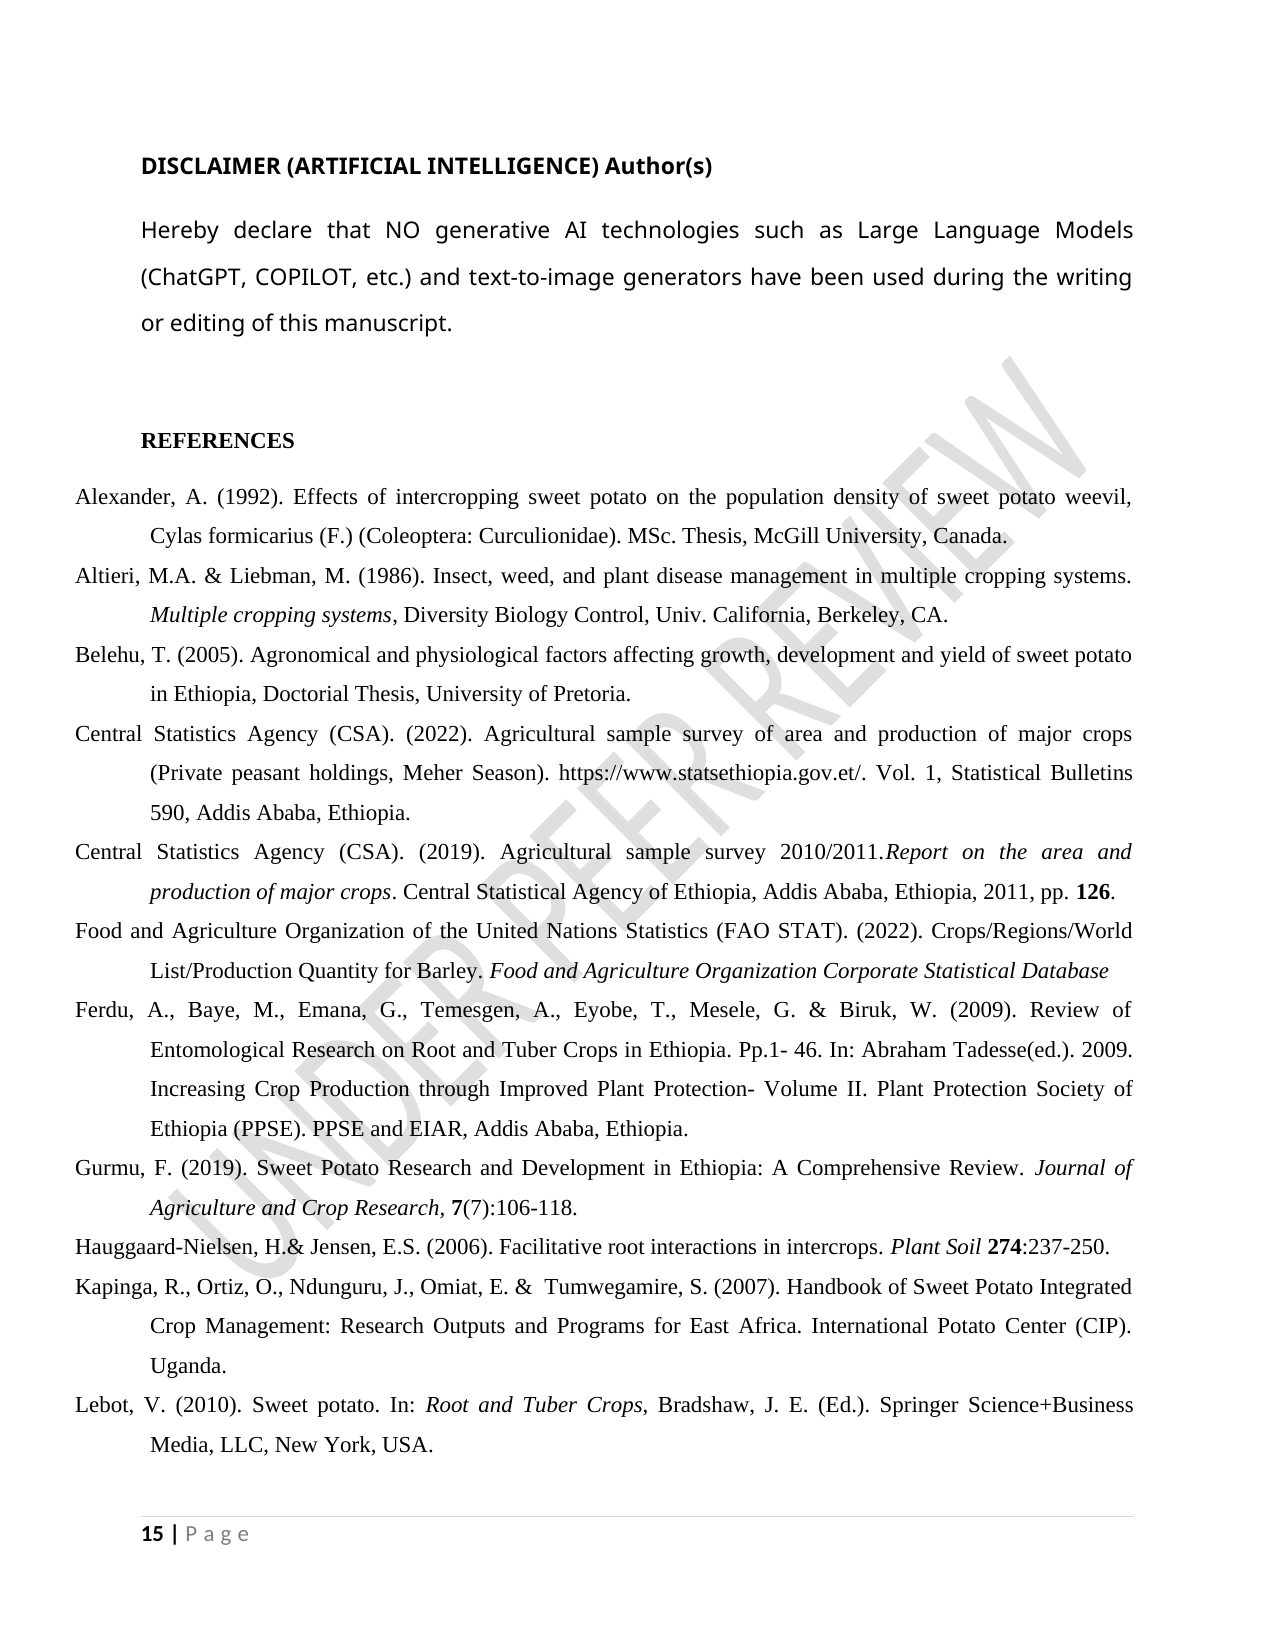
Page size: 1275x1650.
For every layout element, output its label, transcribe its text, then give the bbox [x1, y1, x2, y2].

list Hauggaard-Nielsen, H.& Jensen, E.S. (2006). Facilitative root interactions in intercrops. Plant Soil 274:237-250. [75, 1233, 1134, 1259]
list Lebot, V. (2010). Sweet potato. In: Root and Tuber Crops, Bradshaw, J. E. (Ed.). Springer Science+Business Media, LLC, New York, USA. [75, 1391, 1134, 1457]
list Food and Agriculture Organization of the United Nations Statistics (FAO STAT). (2022). Crops/Regions/World List/Production Quantity for Barley. Food and Agriculture Organization Corporate Statistical Database [75, 917, 1134, 983]
list Ferdu, A., Baye, M., Emana, G., Temesgen, A., Eyobe, T., Mesele, G. & Biruk, W. (2009). Review of Entomological Research on Root and Tuber Crops in Ethiopia. Pp.1- 46. In: Abraham Tadesse(ed.). 2009. Increasing Crop Production through Improved Plant Protection- Volume II. Plant Protection Society of Ethiopia (PPSE). PPSE and EIAR, Addis Ababa, Ethiopia. [75, 996, 1134, 1141]
text DISCLAIMER (ARTIFICIAL INTELLIGENCE) Author(s) [141, 150, 1134, 181]
list Kapinga, R., Ortiz, O., Ndunguru, J., Omiat, E. & Tumwegamire, S. (2007). Handbook of Sweet Potato Integrated Crop Management: Research Outputs and Programs for East Africa. International Potato Center (CIP). Uganda. [75, 1273, 1134, 1378]
list Gurmu, F. (2019). Sweet Potato Research and Development in Ethiopia: A Comprehensive Review. Journal of Agriculture and Crop Research, 7(7):106-118. [75, 1154, 1134, 1220]
list Belehu, T. (2005). Agronomical and physiological factors affecting growth, development and yield of sweet potato in Ethiopia, Doctorial Thesis, University of Pretoria. [75, 641, 1134, 707]
list Central Statistics Agency (CSA). (2022). Agricultural sample survey of area and production of major crops (Private peasant holdings, Meher Season). https://www.statsethiopia.gov.et/. Vol. 1, Statistical Bulletins 590, Addis Ababa, Ethiopia. [75, 720, 1134, 825]
text Hereby declare that NO generative AI technologies such as Large Language Models (ChatGPT, COPILOT, etc.) and text-to-image generators have been used during the writing or editing of this manuscript. [141, 213, 1134, 338]
list Central Statistics Agency (CSA). (2019). Agricultural sample survey 2010/2011.Report on the area and production of major crops. Central Statistical Agency of Ethiopia, Addis Ababa, Ethiopia, 2011, pp. 126. [75, 838, 1134, 904]
text REFERENCES [141, 427, 1134, 453]
list Alexander, A. (1992). Effects of intercropping sweet potato on the population density of sweet potato weevil, Cylas formicarius (F.) (Coleoptera: Curculionidae). MSc. Thesis, McGill University, Canada. [75, 483, 1134, 549]
list Altieri, M.A. & Liebman, M. (1986). Insect, weed, and plant disease management in multiple cropping systems. Multiple cropping systems, Diversity Biology Control, Univ. California, Berkeley, CA. [75, 562, 1134, 628]
